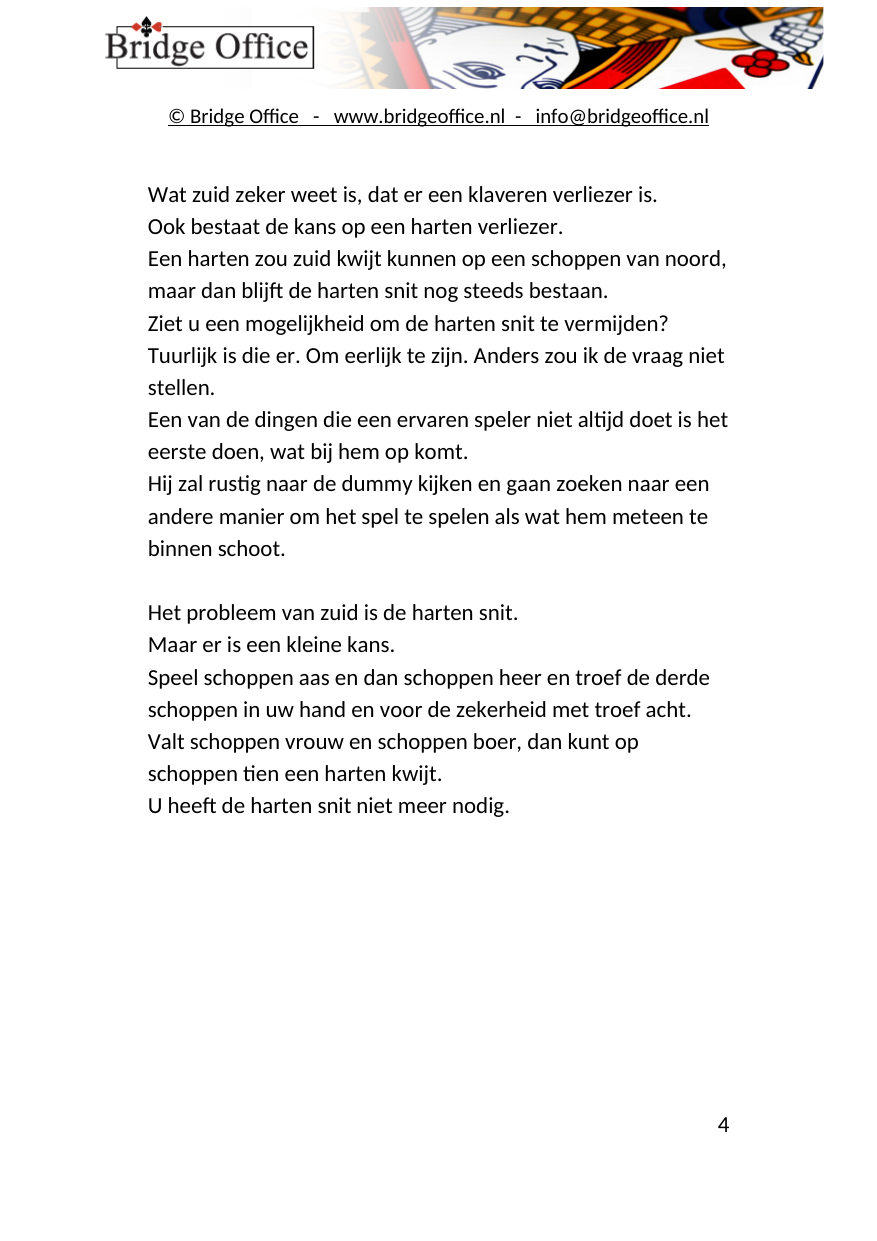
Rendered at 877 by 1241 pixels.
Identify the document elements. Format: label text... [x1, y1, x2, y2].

text Valt schoppen vrouw en schoppen boer, dan kunt op schoppen tien een harten kwijt. [148, 727, 729, 787]
picture [78, 7, 824, 89]
text Een harten zou zuid kwijt kunnen op een schoppen van noord, maar dan blijft de harten snit nog steeds bestaan. [148, 244, 729, 304]
text Speel schoppen aas en dan schoppen heer en troef de derde schoppen in uw hand en voor de zekerheid met troef acht. [148, 663, 729, 723]
text Hij zal rustig naar de dummy kijken en gaan zoeken naar een andere manier om het spel te spelen als wat hem meteen te binnen schoot. [148, 469, 729, 562]
text Tuurlijk is die er. Om eerlijk te zijn. Anders zou ik de vraag niet stellen. [148, 341, 729, 401]
text Wat zuid zeker weet is, dat er een klaveren verliezer is. [148, 148, 729, 208]
text Ziet u een mogelijkheid om de harten snit te vermijden? [148, 309, 729, 337]
text U heeft de harten snit niet meer nodig. [148, 791, 729, 819]
text Het probleem van zuid is de harten snit. [148, 598, 729, 626]
text Een van de dingen die een ervaren speler niet altijd doet is het eerste doen, wat bij hem op komt. [148, 405, 729, 465]
text Maar er is een kleine kans. [148, 631, 729, 658]
text Ook bestaat de kans op een harten verliezer. [148, 212, 729, 240]
